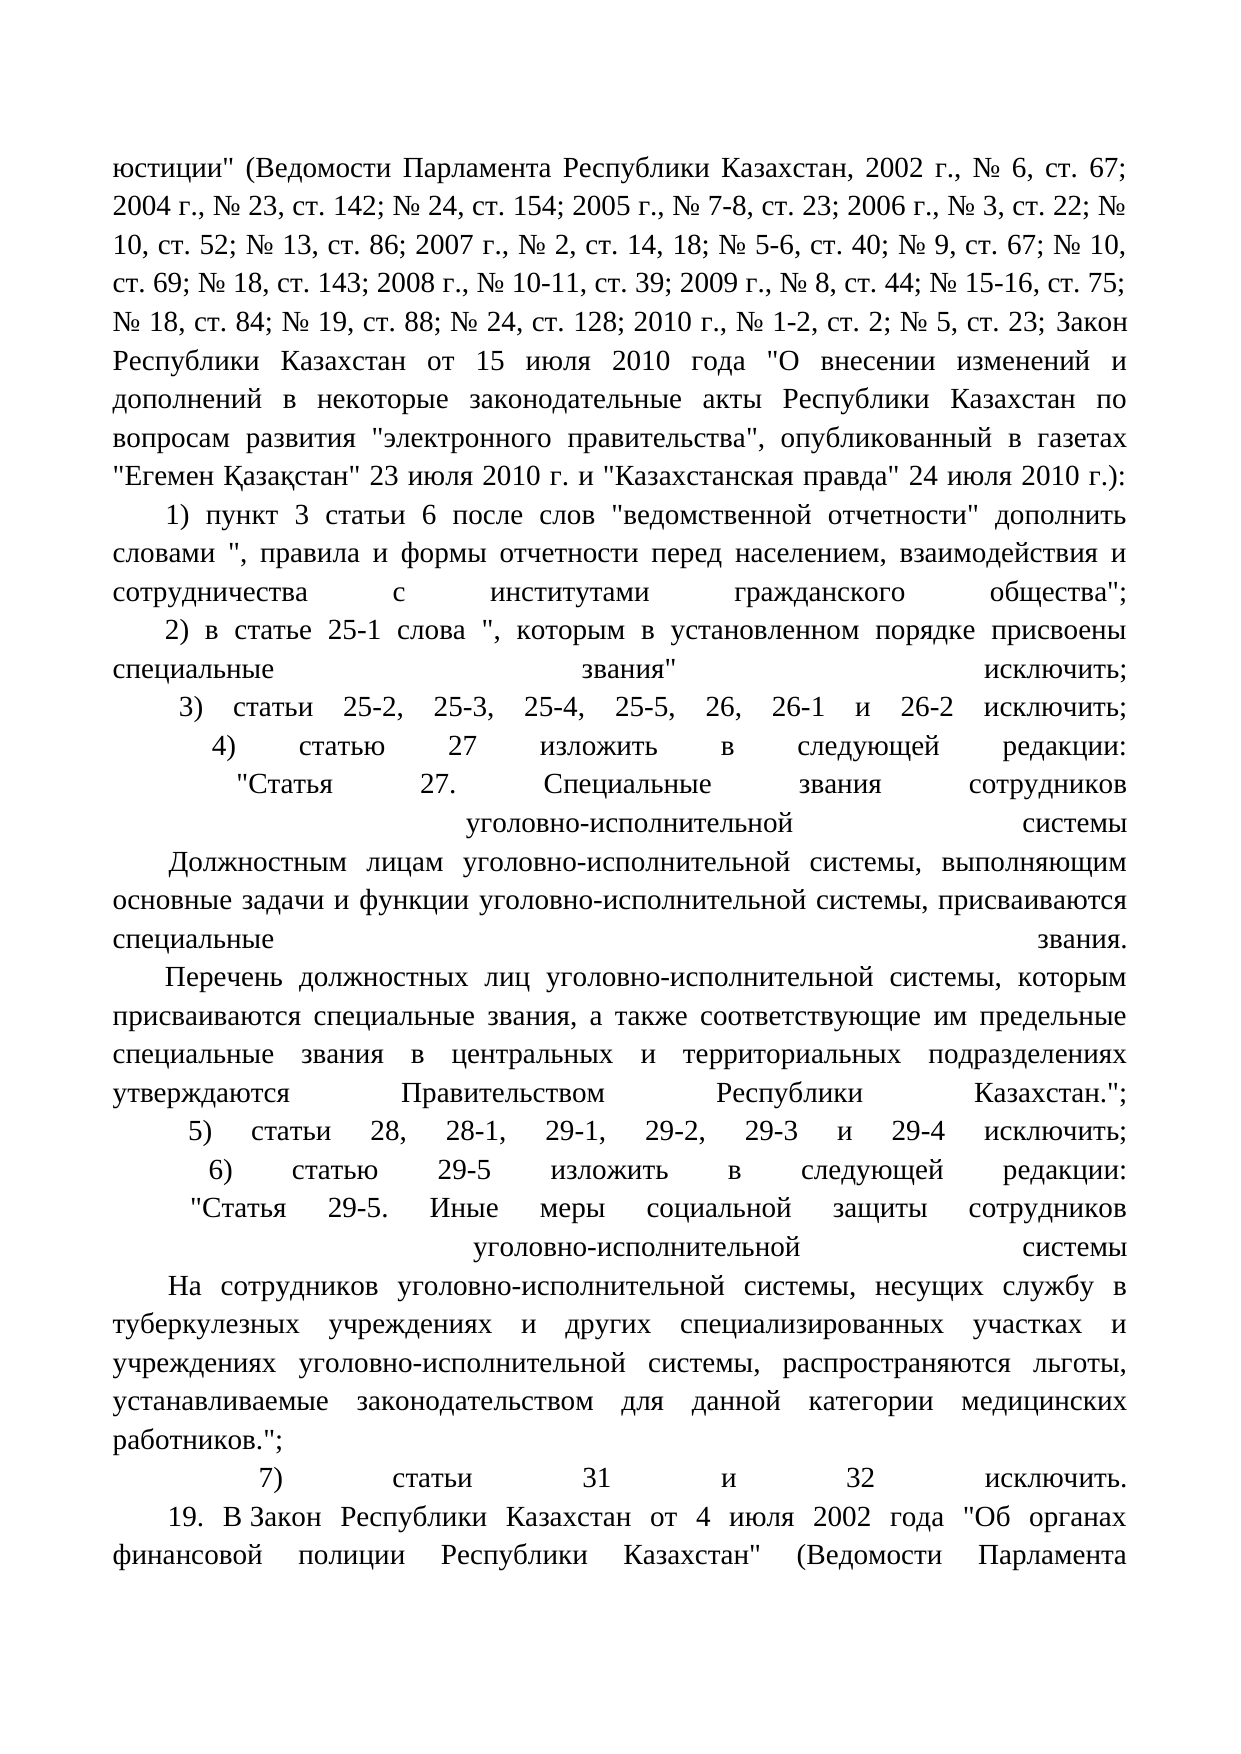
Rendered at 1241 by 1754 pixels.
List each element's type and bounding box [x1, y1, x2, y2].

text [112, 150, 1128, 1571]
